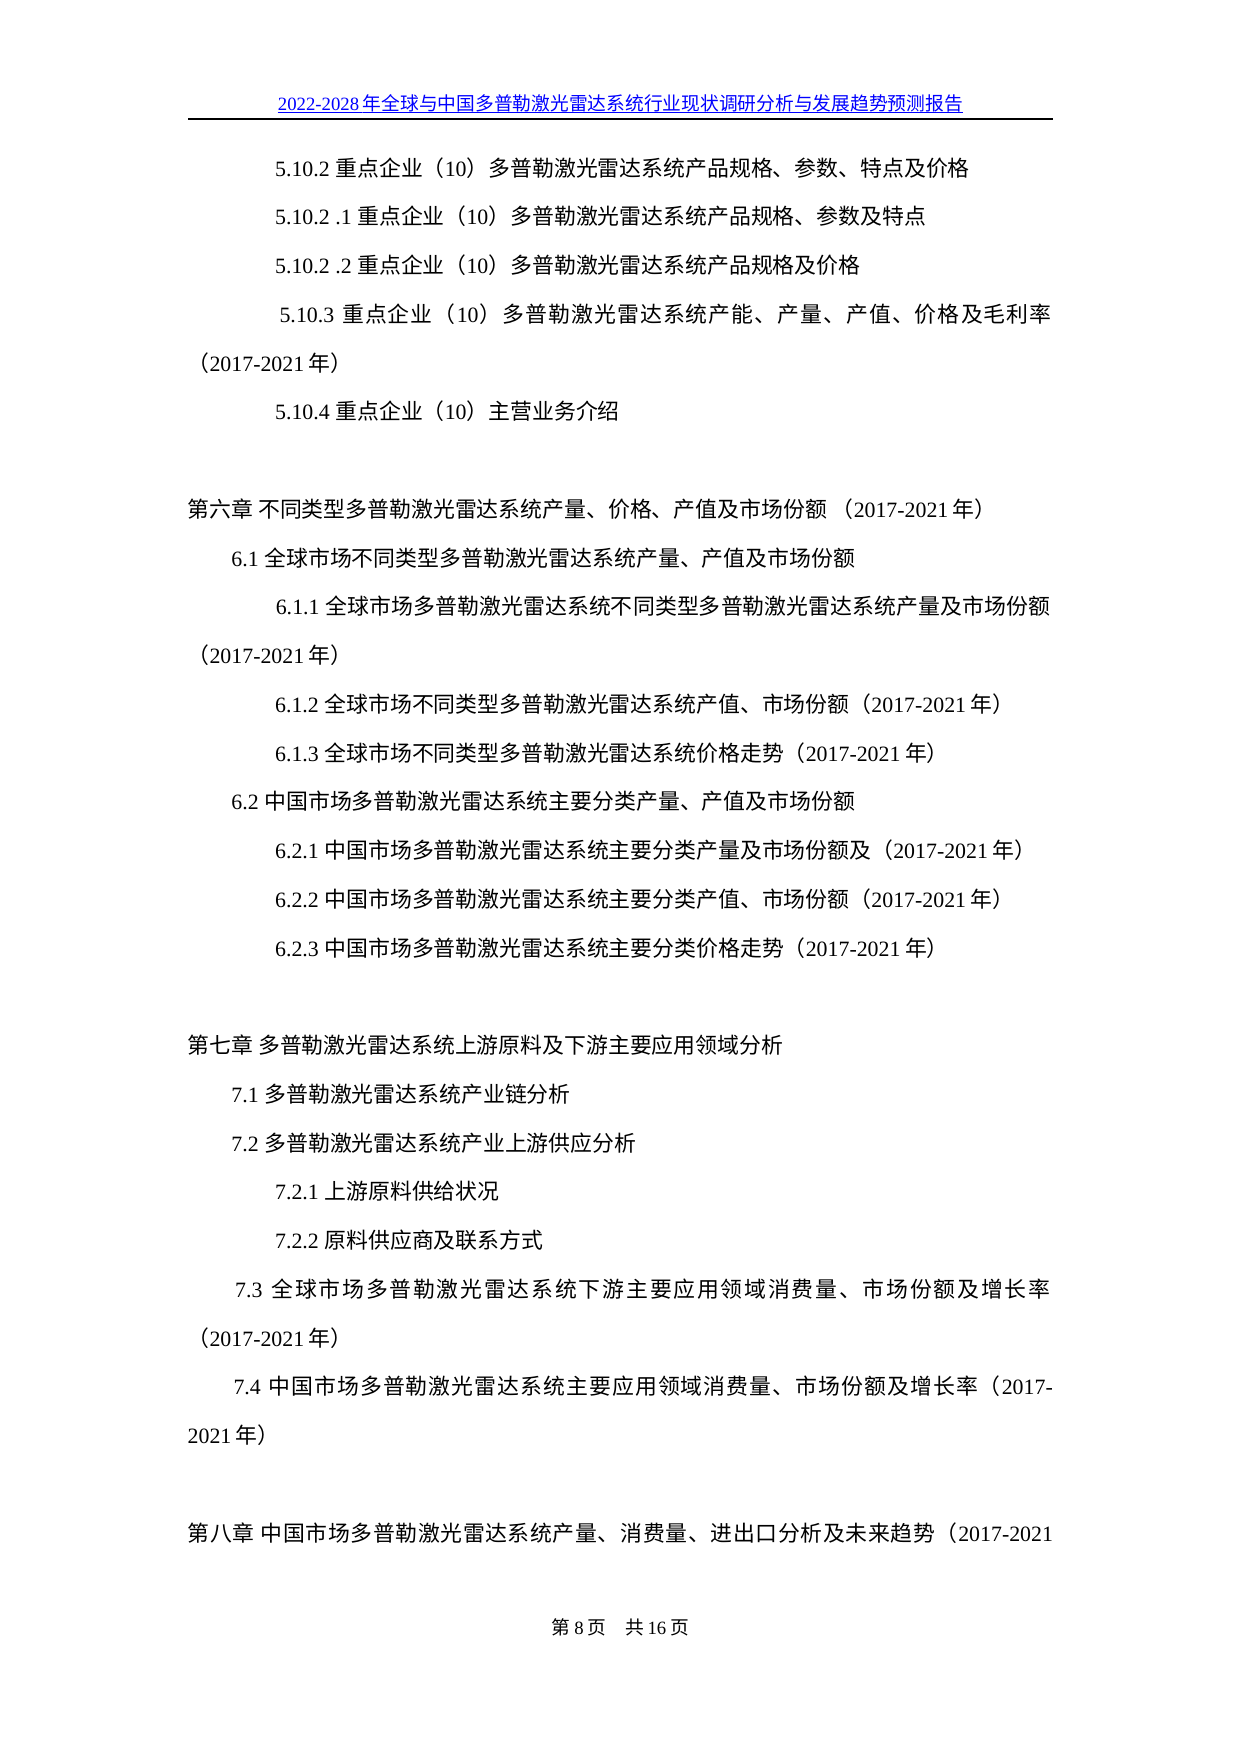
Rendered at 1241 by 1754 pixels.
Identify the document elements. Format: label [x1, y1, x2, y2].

text [187, 150, 1053, 1548]
